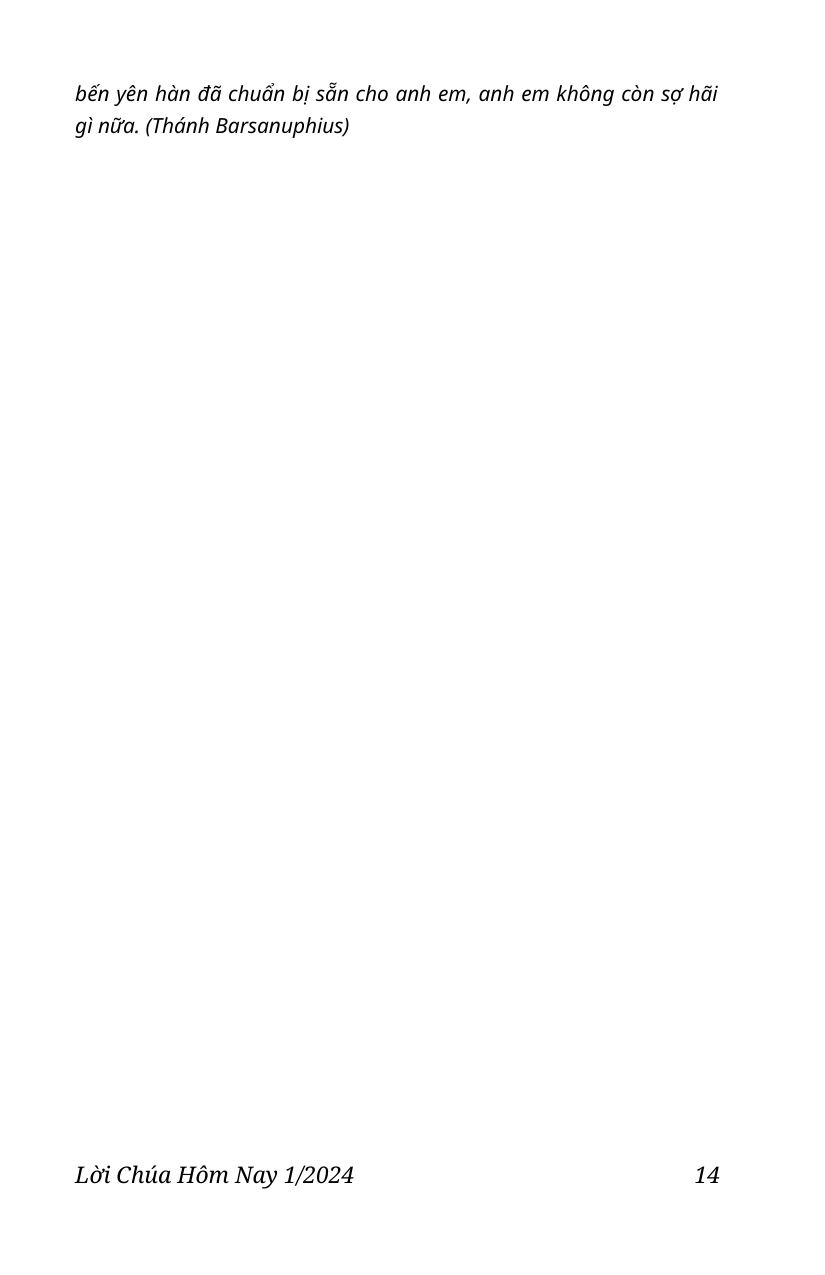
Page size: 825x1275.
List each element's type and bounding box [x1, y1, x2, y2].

text [75, 75, 720, 139]
